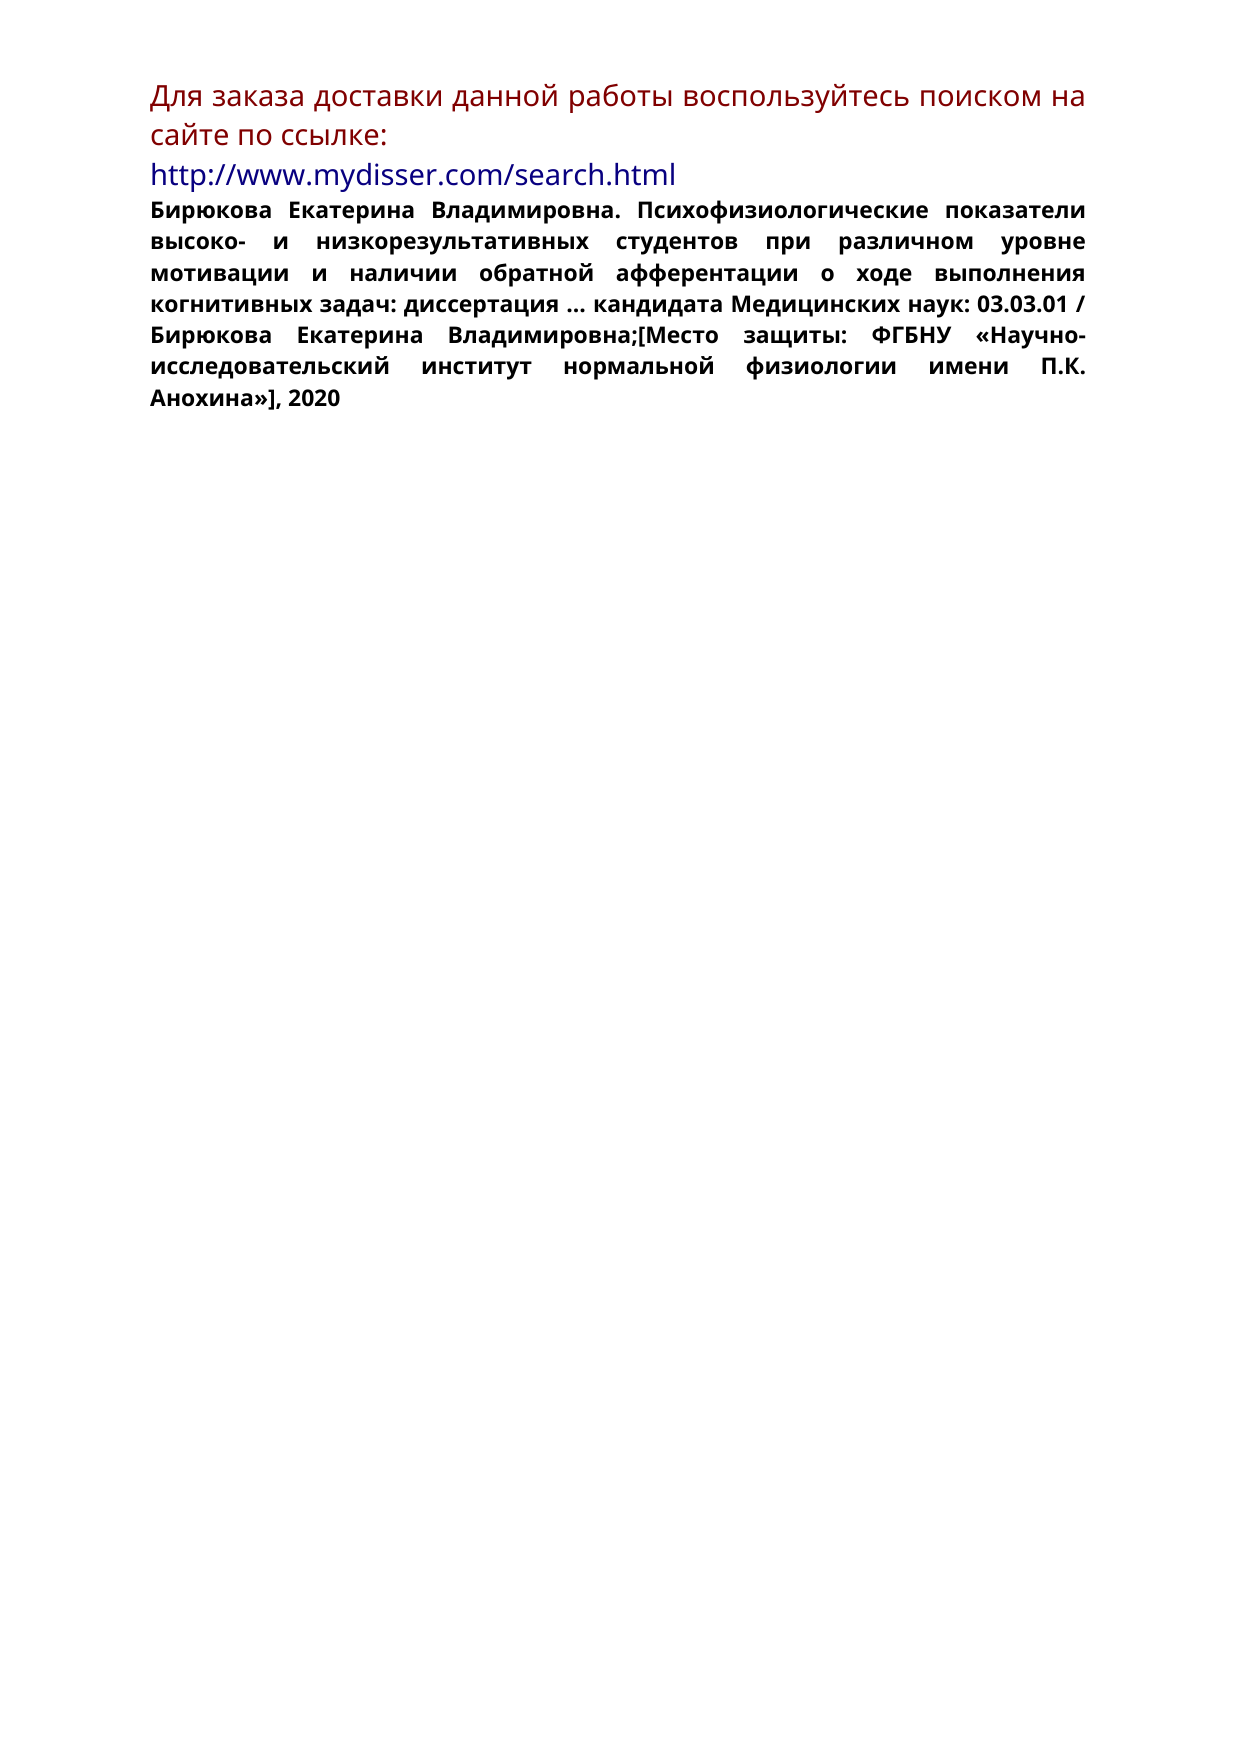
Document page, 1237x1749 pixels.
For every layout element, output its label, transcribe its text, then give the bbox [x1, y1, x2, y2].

text Бирюкова Екатерина Владимировна. Психофизиологические показатели высоко- и низкорезультативных студентов при различном уровне мотивации и наличии обратной афферентации о ходе выполнения когнитивных задач: диссертация ... кандидата Медицинских наук: 03.03.01 / Бирюкова Екатерина Владимировна;[Место защиты: ФГБНУ «Научно-исследовательский институт нормальной физиологии имени П.К. Анохина»], 2020 [150, 194, 1086, 413]
